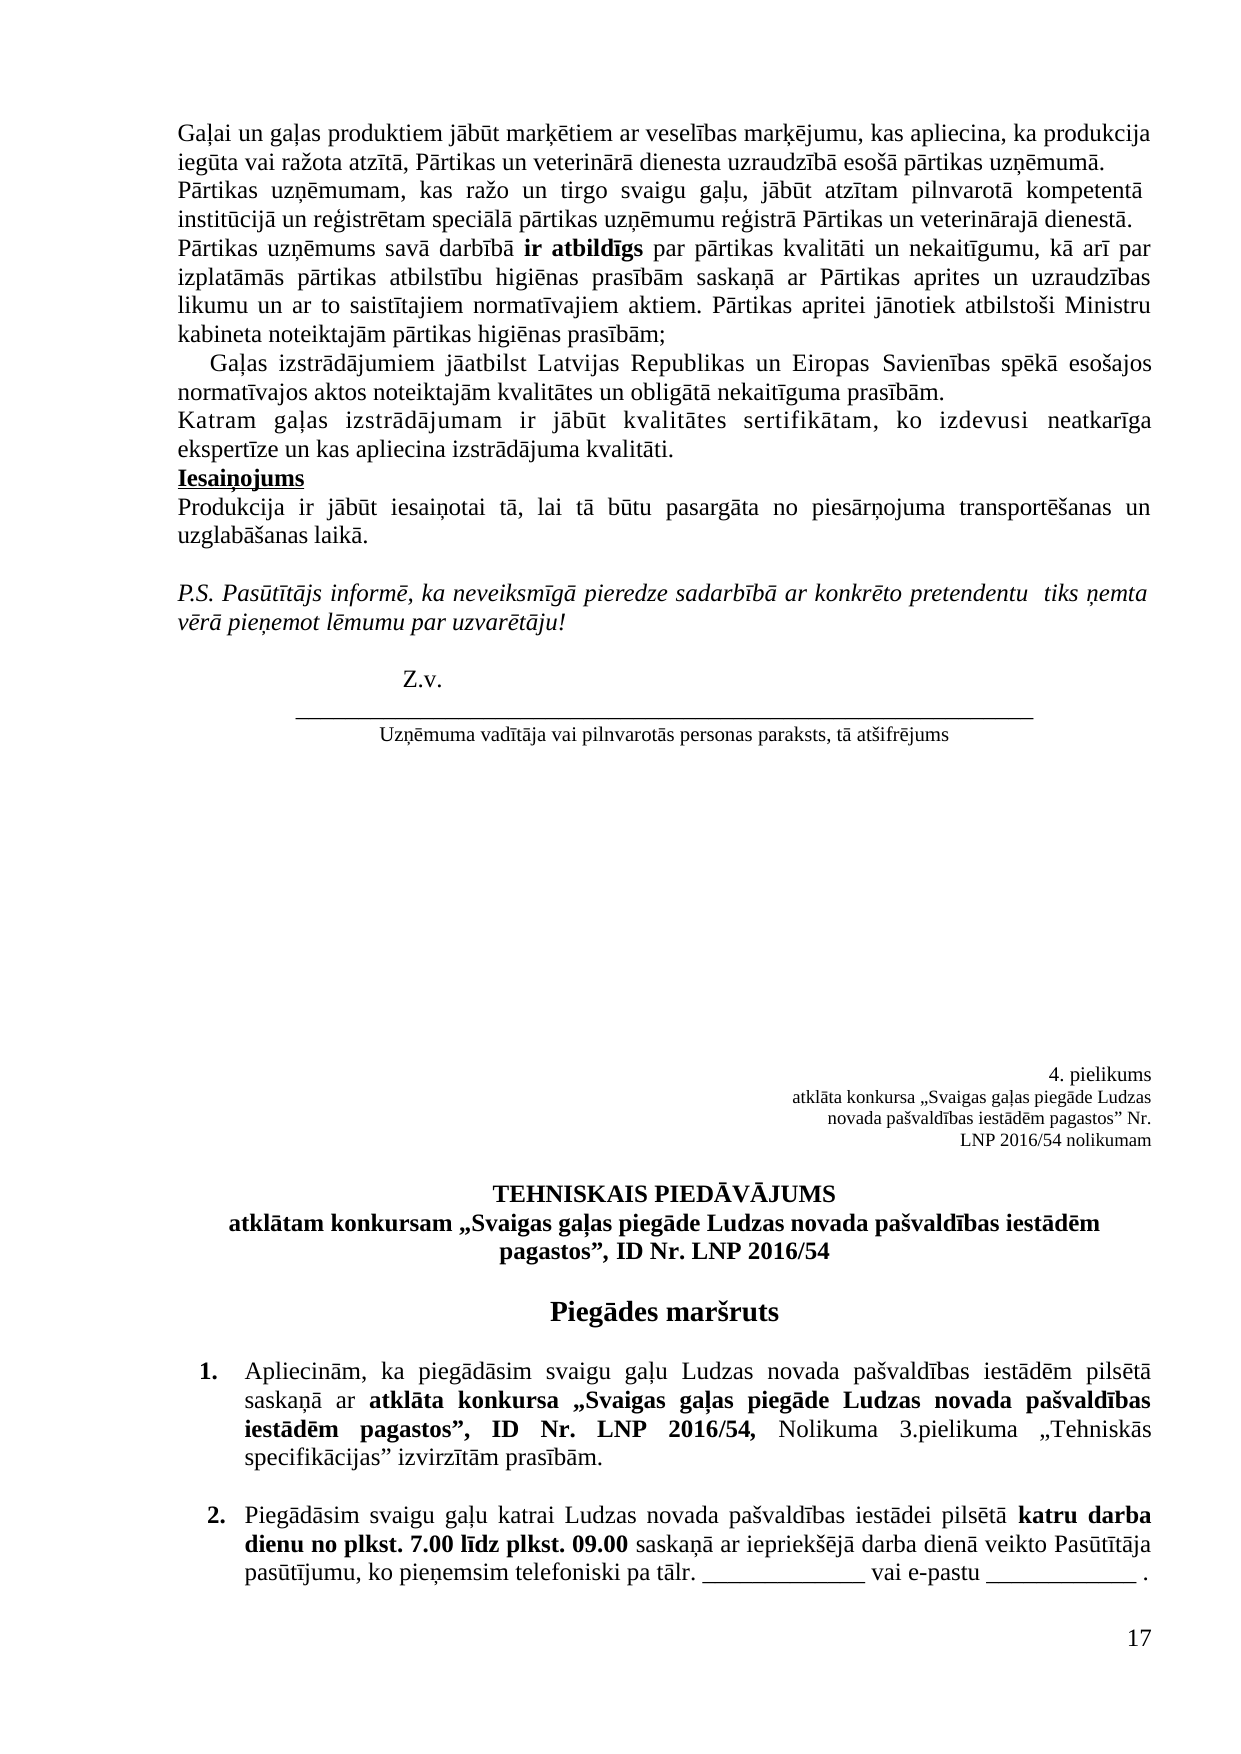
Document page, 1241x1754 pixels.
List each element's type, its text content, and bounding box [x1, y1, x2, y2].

text Pārtikas uzņēmumam, kas ražo un tirgo svaigu gaļu, jābūt atzītam pilnvarotā kompetentā institūcijā un reģistrētam speciālā pārtikas uzņēmumu reģistrā Pārtikas un veterinārajā dienestā. [177, 176, 1144, 233]
text P.S. Pasūtītājs informē, ka neveiksmīgā pieredze sadarbībā ar konkrēto pretendentu tiks ņemta vērā pieņemot lēmumu par uzvarētāju! [177, 578, 1152, 636]
text Produkcija ir jābūt iesaiņotai tā, lai tā būtu pasargāta no piesārņojuma transportēšanas un uzglabāšanas laikā. [177, 492, 1152, 549]
list Piegādāsim svaigu gaļu katrai Ludzas novada pašvaldības iestādei pilsētā katru darba dienu no plkst. 7.00 līdz plkst. 09.00 saskaņā ar iepriekšējā darba dienā veikto Pasūtītāja pasūtījumu, ko pieņemsim telefoniski pa tālr. _____________ vai e-pastu ____________ . [207, 1500, 1152, 1586]
text Pārtikas uzņēmums savā darbībā ir atbildīgs par pārtikas kvalitāti un nekaitīgumu, kā arī par izplatāmās pārtikas atbilstību higiēnas prasībām saskaņā ar Pārtikas aprites un uzraudzības likumu un ar to saistītajiem normatīvajiem aktiem. Pārtikas apritei jānotiek atbilstoši Ministru kabineta noteiktajām pārtikas higiēnas prasībām; [177, 233, 1152, 348]
list Apliecinām, ka piegādāsim svaigu gaļu Ludzas novada pašvaldības iestādēm pilsētā saskaņā ar atklāta konkursa „Svaigas gaļas piegāde Ludzas novada pašvaldības iestādēm pagastos”, ID Nr. LNP 2016/54, Nolikuma 3.pielikuma „Tehniskās specifikācijas” izvirzītām prasībām. [199, 1356, 1152, 1471]
text Gaļai un gaļas produktiem jābūt marķētiem ar veselības marķējumu, kas apliecina, ka produkcija iegūta vai ražota atzītā, Pārtikas un veterinārā dienesta uzraudzībā esošā pārtikas uzņēmumā. [177, 118, 1152, 176]
text TEHNISKAIS PIEDĀVĀJUMS [177, 1179, 1152, 1208]
text atklāta konkursa „Svaigas gaļas piegāde Ludzas novada pašvaldības iestādēm pagastos” Nr. LNP 2016/54 nolikumam [790, 1086, 1152, 1150]
text Gaļas izstrādājumiem jāatbilst Latvijas Republikas un Eiropas Savienības spēkā esošajos normatīvajos aktos noteiktajām kvalitātes un obligātā nekaitīguma prasībām. [177, 348, 1152, 406]
text ___________________________________________________________ [177, 693, 1152, 722]
text Uzņēmuma vadītāja vai pilnvarotās personas paraksts, tā atšifrējums [177, 722, 1152, 746]
text Katram gaļas izstrādājumam ir jābūt kvalitātes sertifikātam, ko izdevusi neatkarīga ekspertīze un kas apliecina izstrādājuma kvalitāti. [177, 406, 1152, 463]
text atklātam konkursam „Svaigas gaļas piegāde Ludzas novada pašvaldības iestādēm pagastos”, ID Nr. LNP 2016/54 [177, 1208, 1152, 1265]
text Z.v. [177, 664, 1152, 693]
text Iesaiņojums [177, 463, 1152, 492]
text Piegādes maršruts [177, 1294, 1152, 1327]
text 4. pielikums [177, 1061, 1152, 1086]
